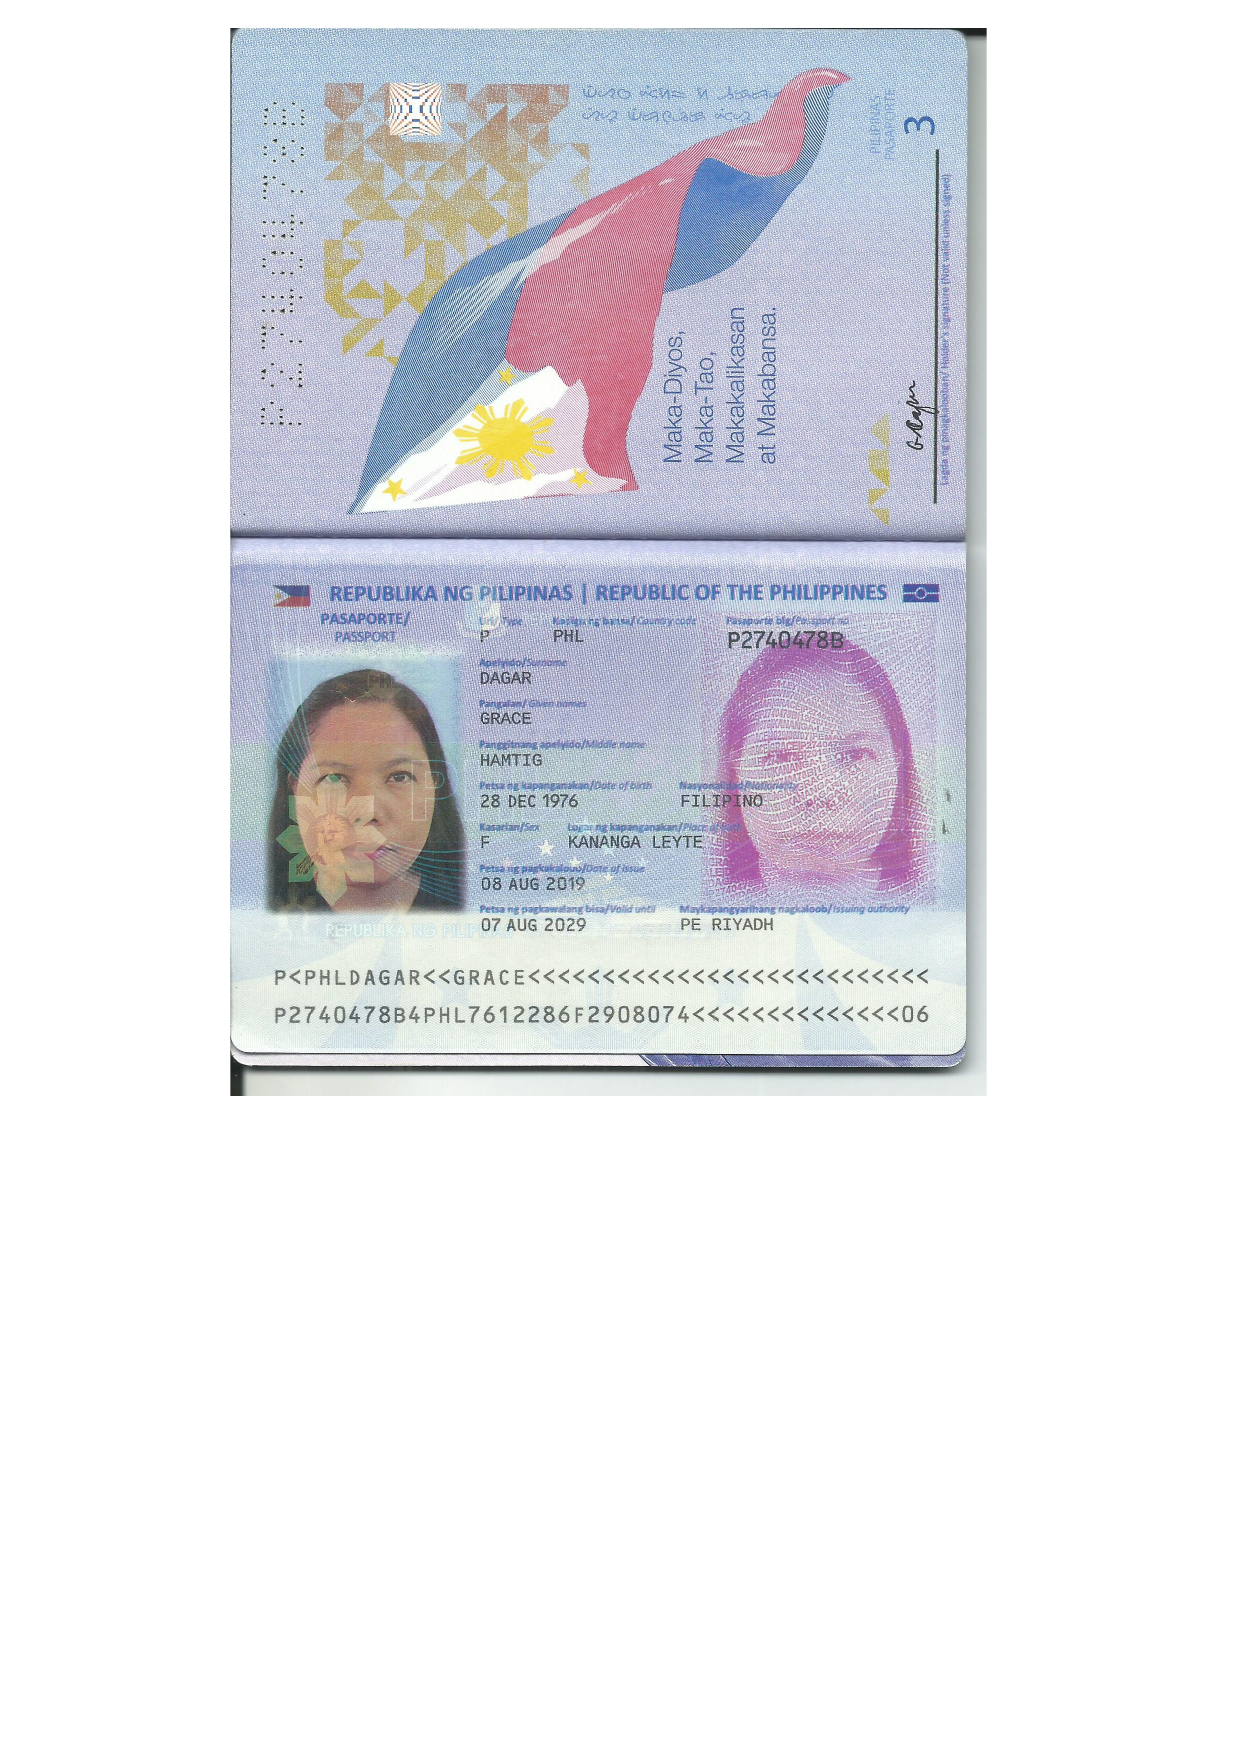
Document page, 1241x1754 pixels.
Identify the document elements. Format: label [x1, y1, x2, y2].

picture [230, 28, 987, 1096]
